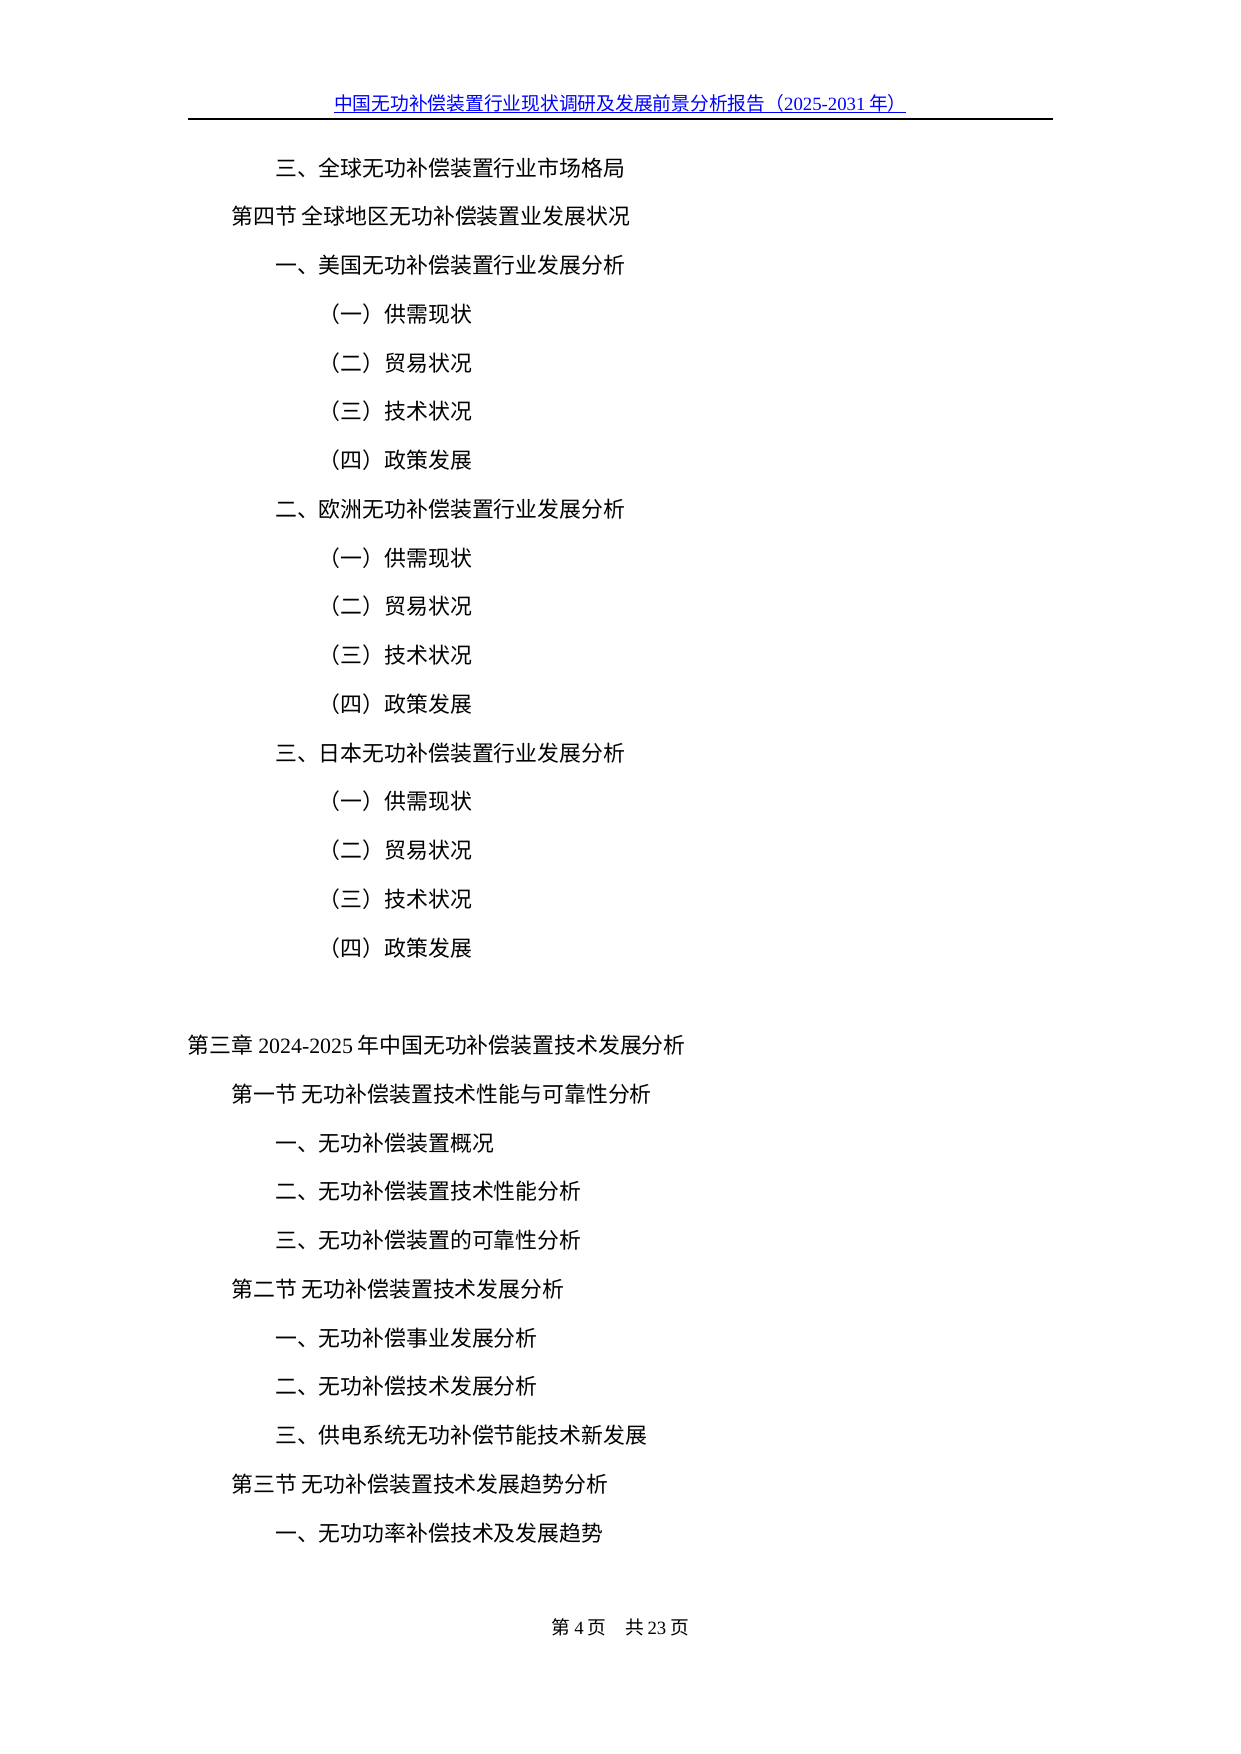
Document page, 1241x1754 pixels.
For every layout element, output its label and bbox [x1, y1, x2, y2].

text [187, 150, 1053, 1548]
